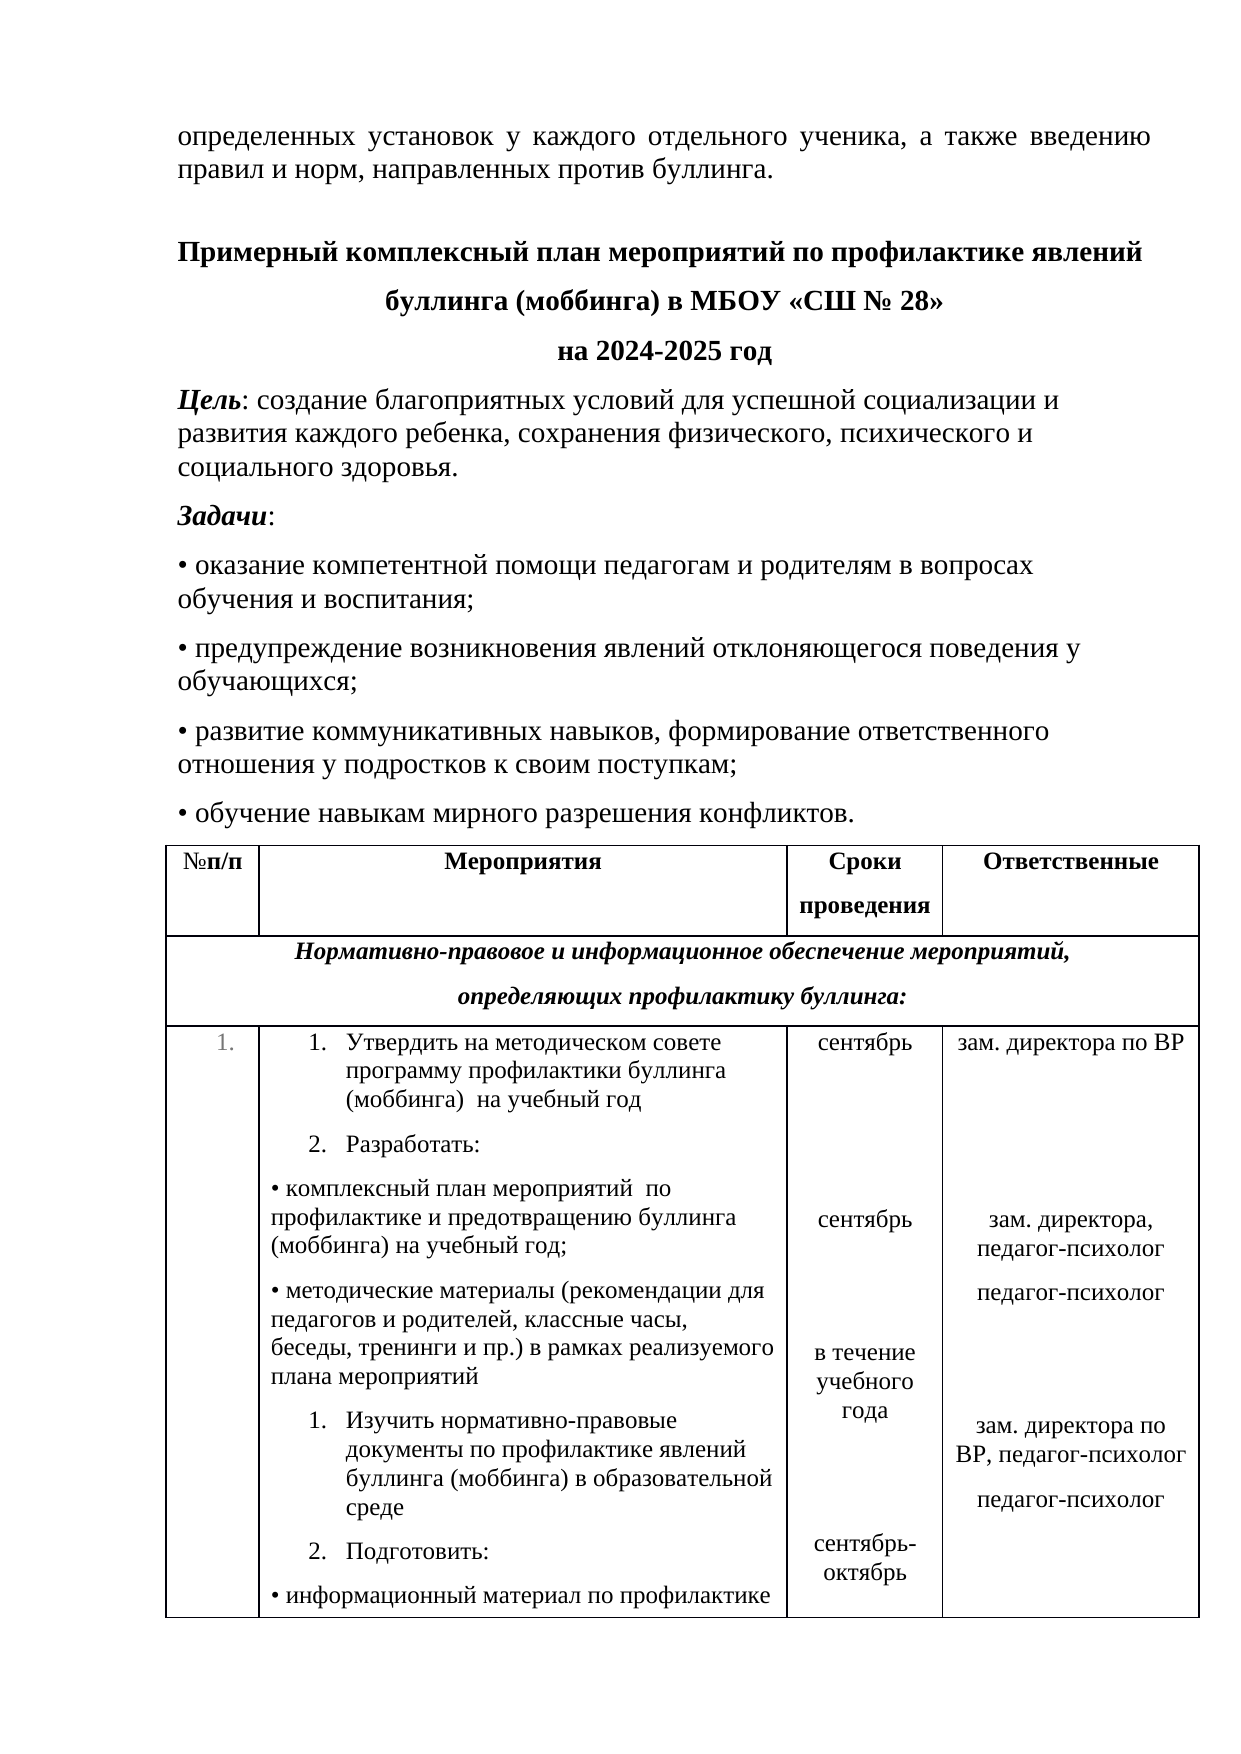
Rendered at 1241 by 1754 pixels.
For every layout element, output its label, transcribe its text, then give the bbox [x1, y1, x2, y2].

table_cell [943, 1027, 1198, 1617]
text Примерный комплексный план мероприятий по профилактике явлений [177, 201, 1152, 268]
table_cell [788, 1027, 942, 1617]
text Цель: создание благоприятных условий для успешной социализации и развития каждого ребенка, сохранения физического, психического и социального здоровья. [177, 382, 1152, 482]
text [177, 118, 1152, 185]
text • развитие коммуникативных навыков, формирование ответственного отношения у подростков к своим поступкам; [177, 713, 1152, 780]
table_header Ответственные [943, 846, 1198, 935]
table_cell Нормативно-правовое и информационное обеспечение мероприятий, определяющих профилактику буллинга: [167, 937, 1198, 1025]
table_header Сроки проведения [788, 846, 942, 935]
text • обучение навыкам мирного разрешения конфликтов. [177, 795, 1152, 829]
table_header №п/п [167, 846, 258, 935]
text на 2024-2025 год [177, 333, 1152, 366]
text • оказание компетентной помощи педагогам и родителям в вопросах обучения и воспитания; [177, 547, 1152, 614]
table_header Мероприятия [260, 846, 786, 935]
table_cell [167, 1027, 258, 1617]
text буллинга (моббинга) в МБОУ «СШ № 28» [177, 283, 1152, 317]
text • предупреждение возникновения явлений отклоняющегося поведения у обучающихся; [177, 630, 1152, 697]
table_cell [260, 1027, 786, 1617]
text Задачи: [177, 498, 1152, 532]
